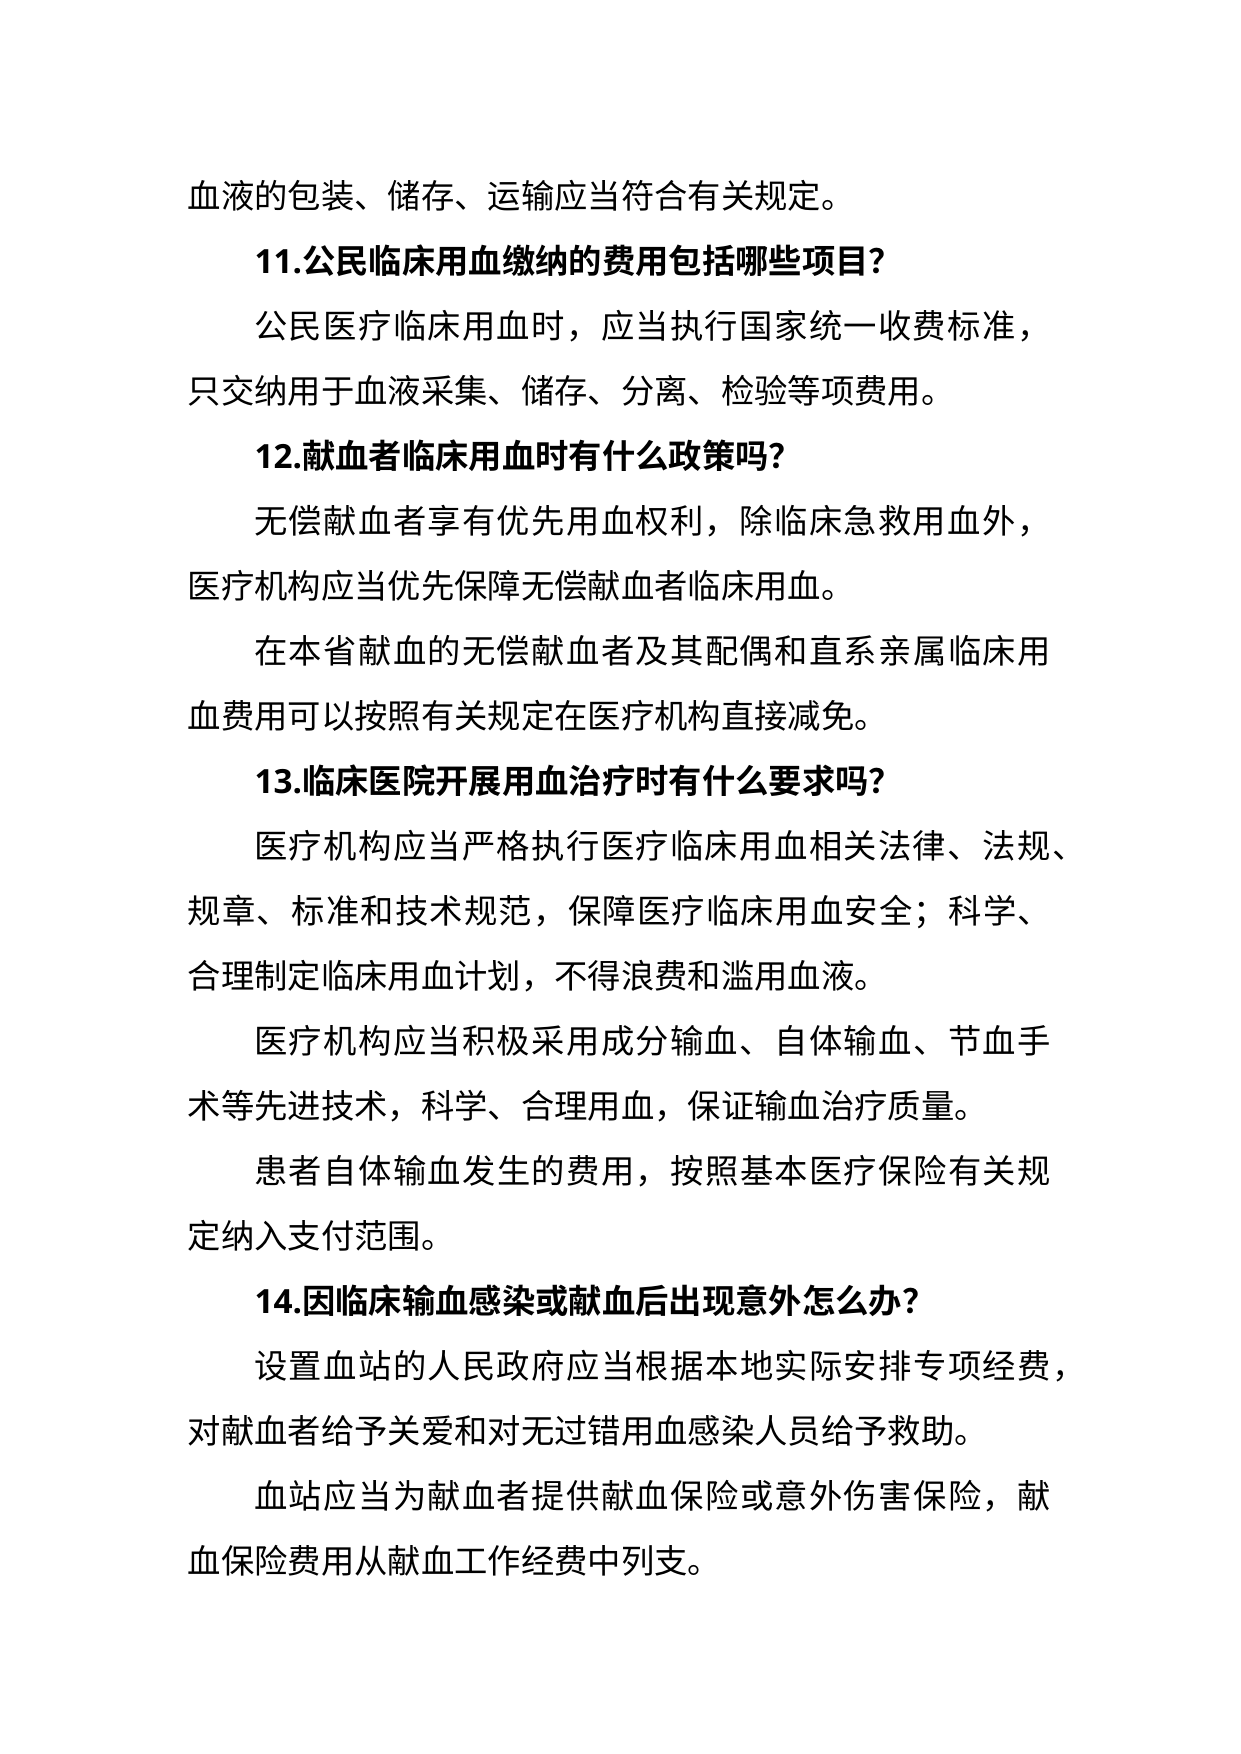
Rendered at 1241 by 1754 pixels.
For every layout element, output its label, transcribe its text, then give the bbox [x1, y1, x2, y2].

text 医疗机构应当积极采用成分输血、自体输血、节血手术等先进技术，科学、合理用血，保证输血治疗质量。 [187, 1007, 1053, 1137]
text 11.公民临床用血缴纳的费用包括哪些项目？ [187, 227, 1053, 292]
text 患者自体输血发生的费用，按照基本医疗保险有关规定纳入支付范围。 [187, 1137, 1053, 1267]
text 血站应当为献血者提供献血保险或意外伤害保险，献血保险费用从献血工作经费中列支。 [187, 1462, 1053, 1592]
text 医疗机构应当严格执行医疗临床用血相关法律、法规、规章、标准和技术规范，保障医疗临床用血安全；科学、合理制定临床用血计划，不得浪费和滥用血液。 [187, 812, 1053, 1007]
text 13.临床医院开展用血治疗时有什么要求吗？ [187, 747, 1053, 812]
text 公民医疗临床用血时，应当执行国家统一收费标准，只交纳用于血液采集、储存、分离、检验等项费用。 [187, 292, 1053, 422]
text 12.献血者临床用血时有什么政策吗？ [187, 422, 1053, 487]
text 在本省献血的无偿献血者及其配偶和直系亲属临床用血费用可以按照有关规定在医疗机构直接减免。 [187, 617, 1053, 747]
text 无偿献血者享有优先用血权利，除临床急救用血外，医疗机构应当优先保障无偿献血者临床用血。 [187, 487, 1053, 617]
text 14.因临床输血感染或献血后出现意外怎么办？ [187, 1267, 1053, 1332]
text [187, 162, 1053, 227]
text 设置血站的人民政府应当根据本地实际安排专项经费，对献血者给予关爱和对无过错用血感染人员给予救助。 [187, 1332, 1053, 1462]
